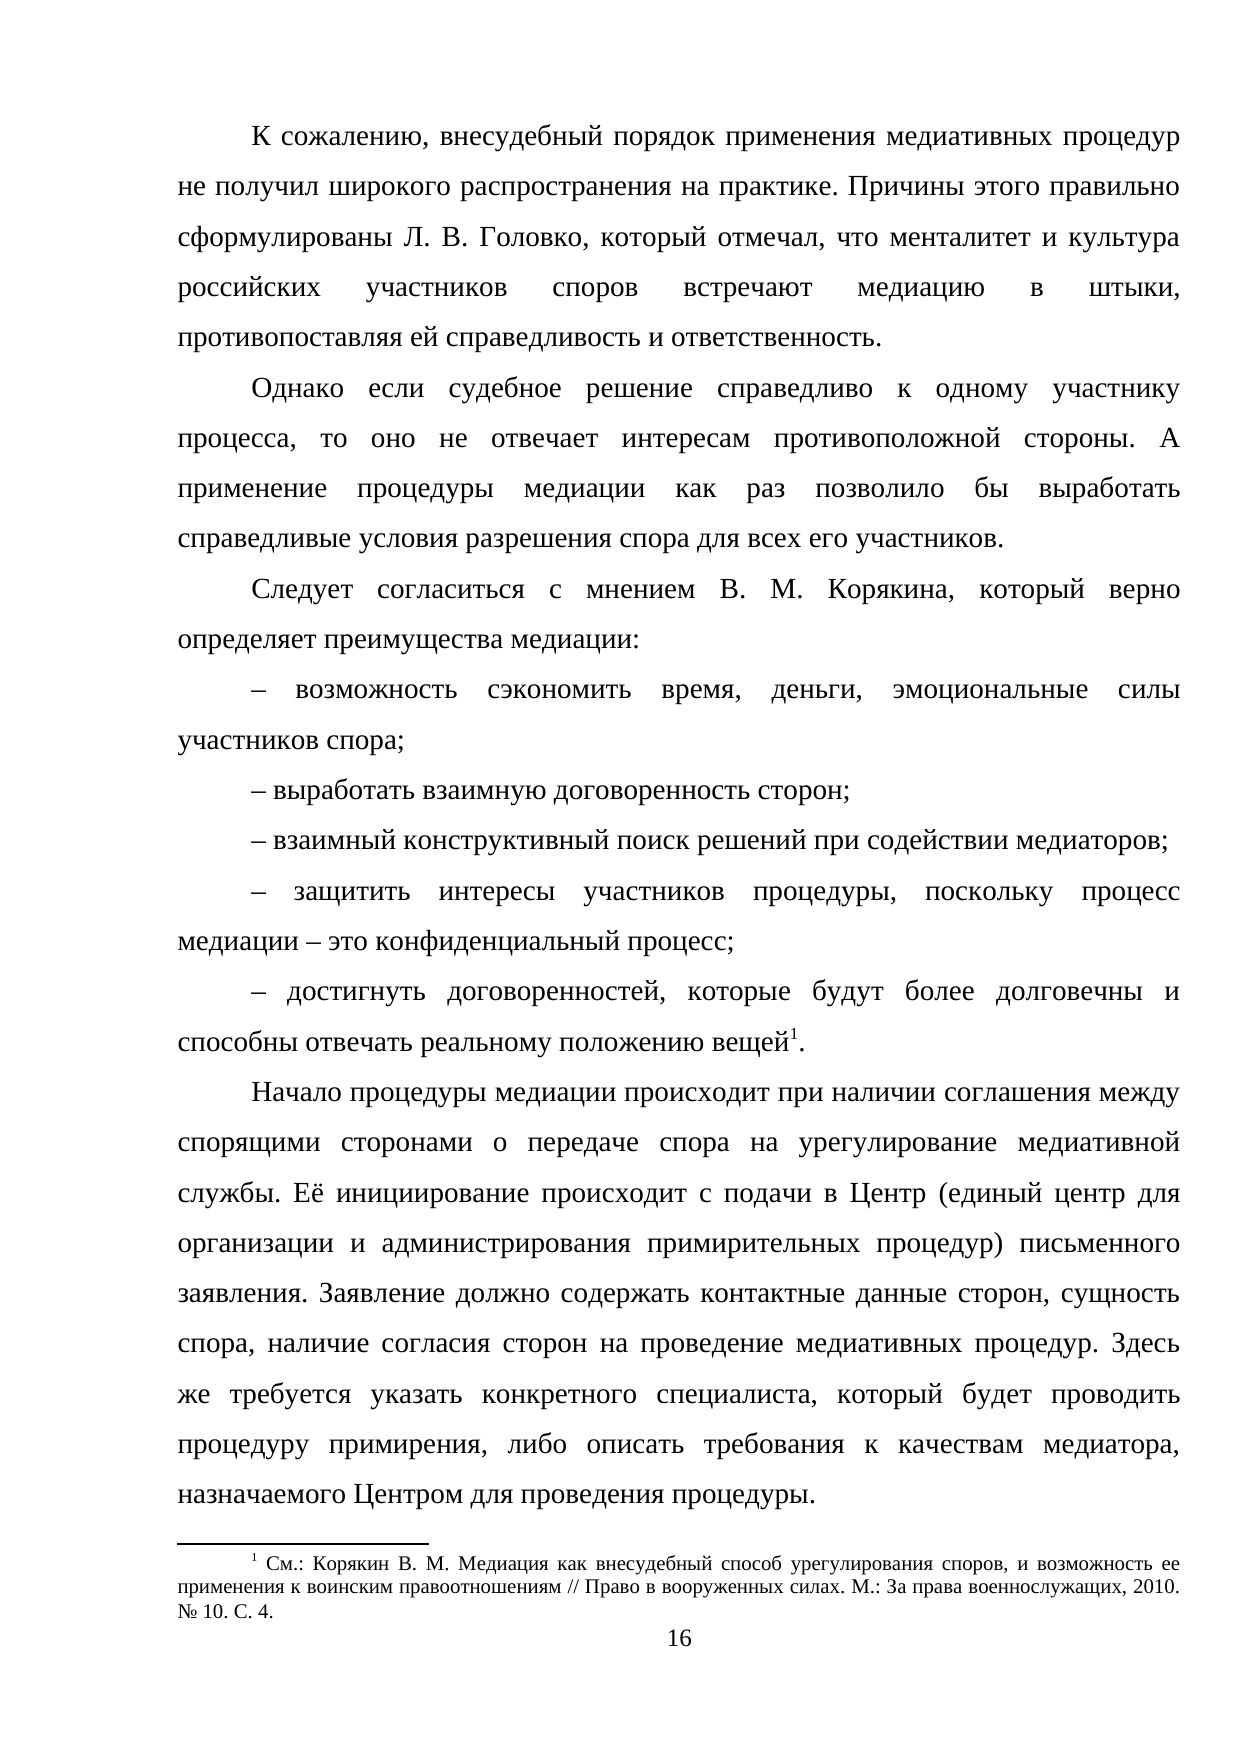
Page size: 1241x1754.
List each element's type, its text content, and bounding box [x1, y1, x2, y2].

text Однако если судебное решение справедливо к одному участнику процесса, то оно не отвечает интересам противоположной стороны. А применение процедуры медиации как раз позволило бы выработать справедливые условия разрешения спора для всех его участников. [177, 370, 1181, 554]
text К сожалению, внесудебный порядок применения медиативных процедур не получил широкого распространения на практике. Причины этого правильно сформулированы Л. В. Головко, который отмечал, что менталитет и культура российских участников споров встречают медиацию в штыки, противопоставляя ей справедливость и ответственность. [177, 118, 1181, 353]
text – возможность сэкономить время, деньги, эмоциональные силы участников спора; [177, 672, 1181, 755]
text – достигнуть договоренностей, которые будут более долговечны и способны отвечать реальному положению вещей. [177, 973, 1181, 1057]
text – взаимный конструктивный поиск решений при содействии медиаторов; [177, 822, 1181, 856]
text – выработать взаимную договоренность сторон; [177, 772, 1181, 806]
text Следует согласиться с мнением В. М. Корякина, который верно определяет преимущества медиации: [177, 571, 1181, 655]
text – защитить интересы участников процедуры, поскольку процесс медиации – это конфиденциальный процесс; [177, 873, 1181, 957]
text Начало процедуры медиации происходит при наличии соглашения между спорящими сторонами о передаче спора на урегулирование медиативной службы. Её инициирование происходит с подачи в Центр (единый центр для организации и администрирования примирительных процедур) письменного заявления. Заявление должно содержать контактные данные сторон, сущность спора, наличие согласия сторон на проведение медиативных процедур. Здесь же требуется указать конкретного специалиста, который будет проводить процедуру примирения, либо описать требования к качествам медиатора, назначаемого Центром для проведения процедуры. [177, 1074, 1181, 1510]
